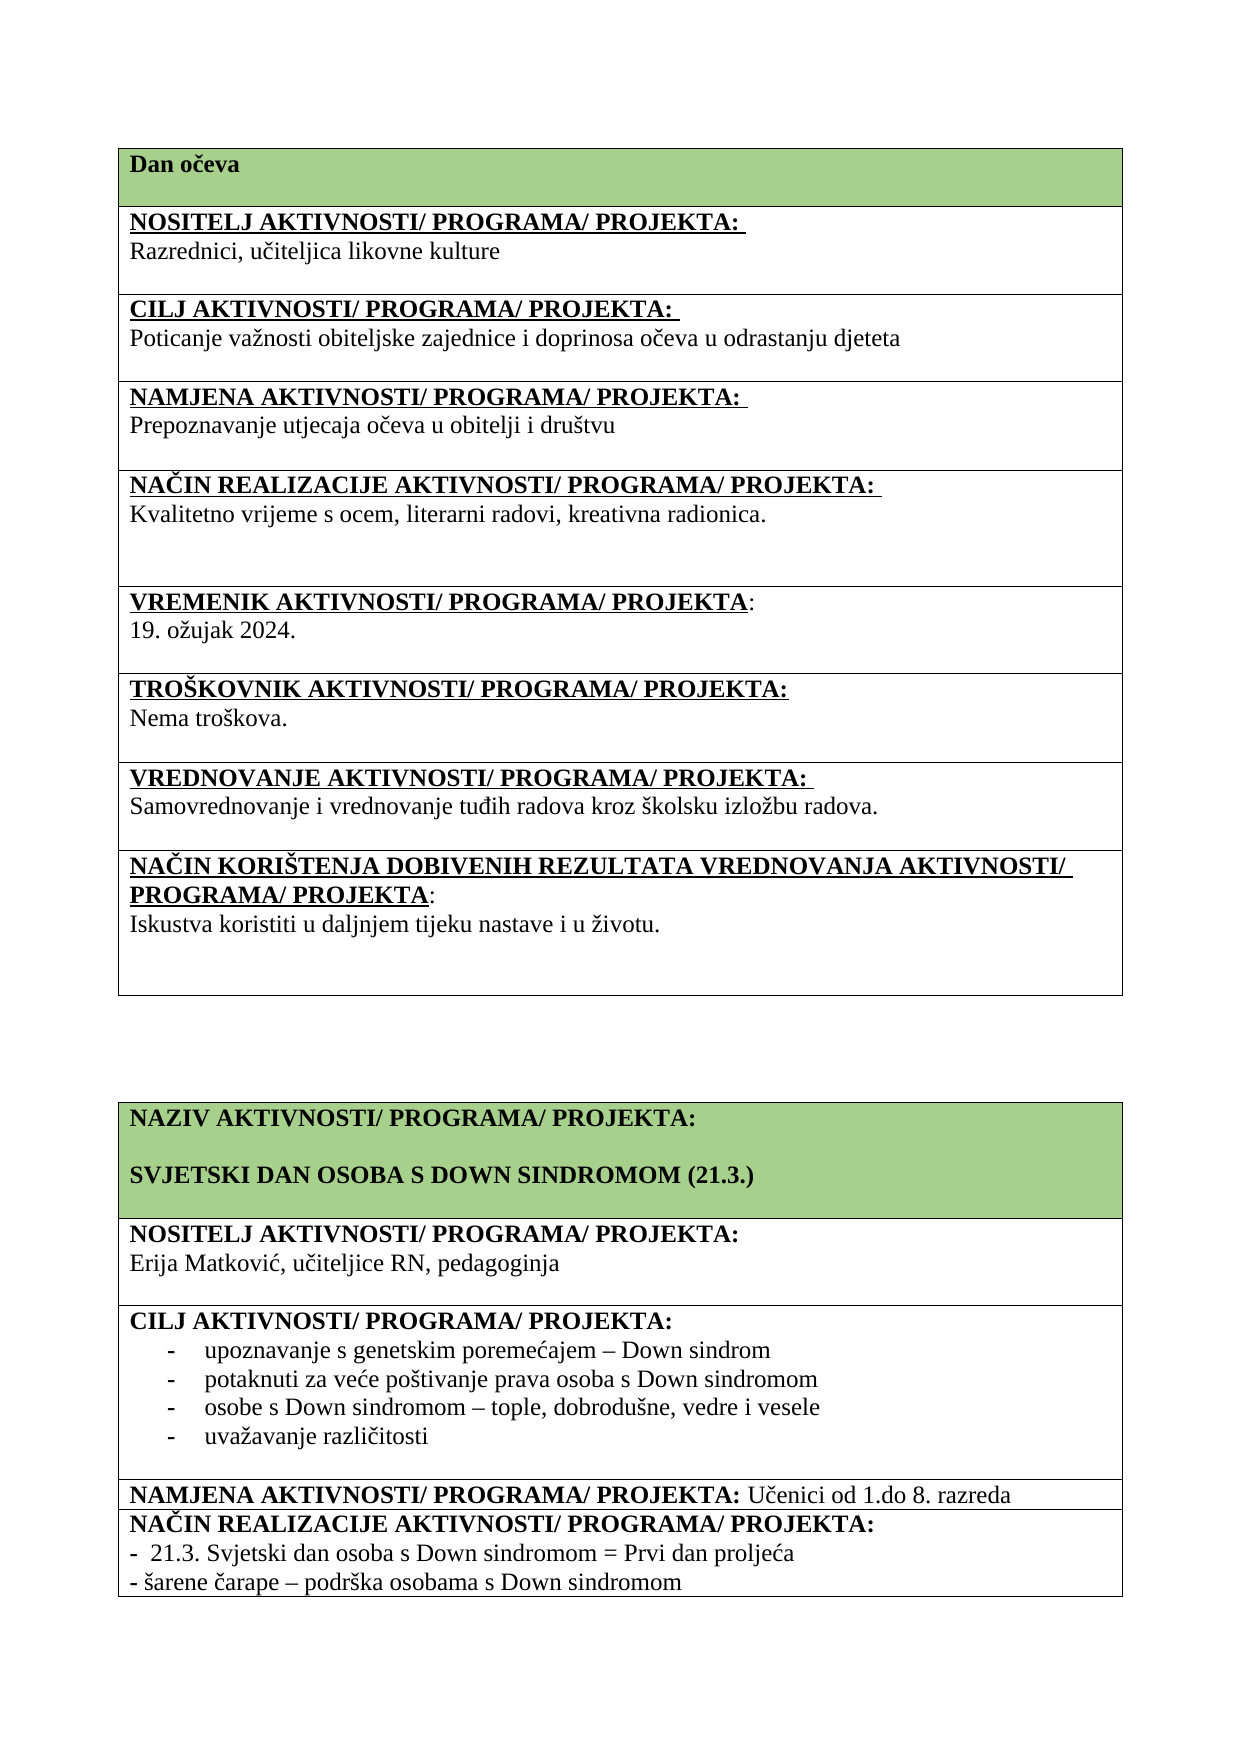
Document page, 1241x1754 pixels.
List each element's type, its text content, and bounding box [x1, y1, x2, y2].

table_cell CILJ AKTIVNOSTI/ PROGRAMA/ PROJEKTA: Poticanje važnosti obiteljske zajednice i doprinosa očeva u odrastanju djeteta [119, 295, 1122, 381]
table_cell NAČIN KORIŠTENJA DOBIVENIH REZULTATA VREDNOVANJA AKTIVNOSTI/ PROGRAMA/ PROJEKTA: Iskustva koristiti u daljnjem tijeku nastave i u životu. [119, 851, 1122, 995]
table_cell NAMJENA AKTIVNOSTI/ PROGRAMA/ PROJEKTA: Učenici od 1.do 8. razreda [119, 1480, 1122, 1508]
table_cell NAČIN REALIZACIJE AKTIVNOSTI/ PROGRAMA/ PROJEKTA: Kvalitetno vrijeme s ocem, literarni radovi, kreativna radionica. [119, 471, 1122, 586]
table_cell VREDNOVANJE AKTIVNOSTI/ PROGRAMA/ PROJEKTA: Samovrednovanje i vrednovanje tuđih radova kroz školsku izložbu radova. [119, 763, 1122, 850]
table_cell CILJ AKTIVNOSTI/ PROGRAMA/ PROJEKTA: upoznavanje s genetskim poremećajem – Down sindrom potaknuti za veće poštivanje prava osoba s Down sindromom osobe s Down sindromom – tople, dobrodušne, vedre i vesele uvažavanje različitosti [119, 1306, 1122, 1479]
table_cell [119, 1510, 1122, 1596]
table_cell NOSITELJ AKTIVNOSTI/ PROGRAMA/ PROJEKTA: Razrednici, učiteljica likovne kulture [119, 207, 1122, 293]
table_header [119, 149, 1122, 206]
table_cell TROŠKOVNIK AKTIVNOSTI/ PROGRAMA/ PROJEKTA: Nema troškova. [119, 674, 1122, 762]
table_cell NAMJENA AKTIVNOSTI/ PROGRAMA/ PROJEKTA: Prepoznavanje utjecaja očeva u obitelji i društvu [119, 382, 1122, 469]
table_cell VREMENIK AKTIVNOSTI/ PROGRAMA/ PROJEKTA: 19. ožujak 2024. [119, 587, 1122, 673]
table_cell NOSITELJ AKTIVNOSTI/ PROGRAMA/ PROJEKTA: Erija Matković, učiteljice RN, pedagoginja [119, 1219, 1122, 1305]
table_header NAZIV AKTIVNOSTI/ PROGRAMA/ PROJEKTA: SVJETSKI DAN OSOBA S DOWN SINDROMOM (21.3.) [119, 1103, 1122, 1218]
